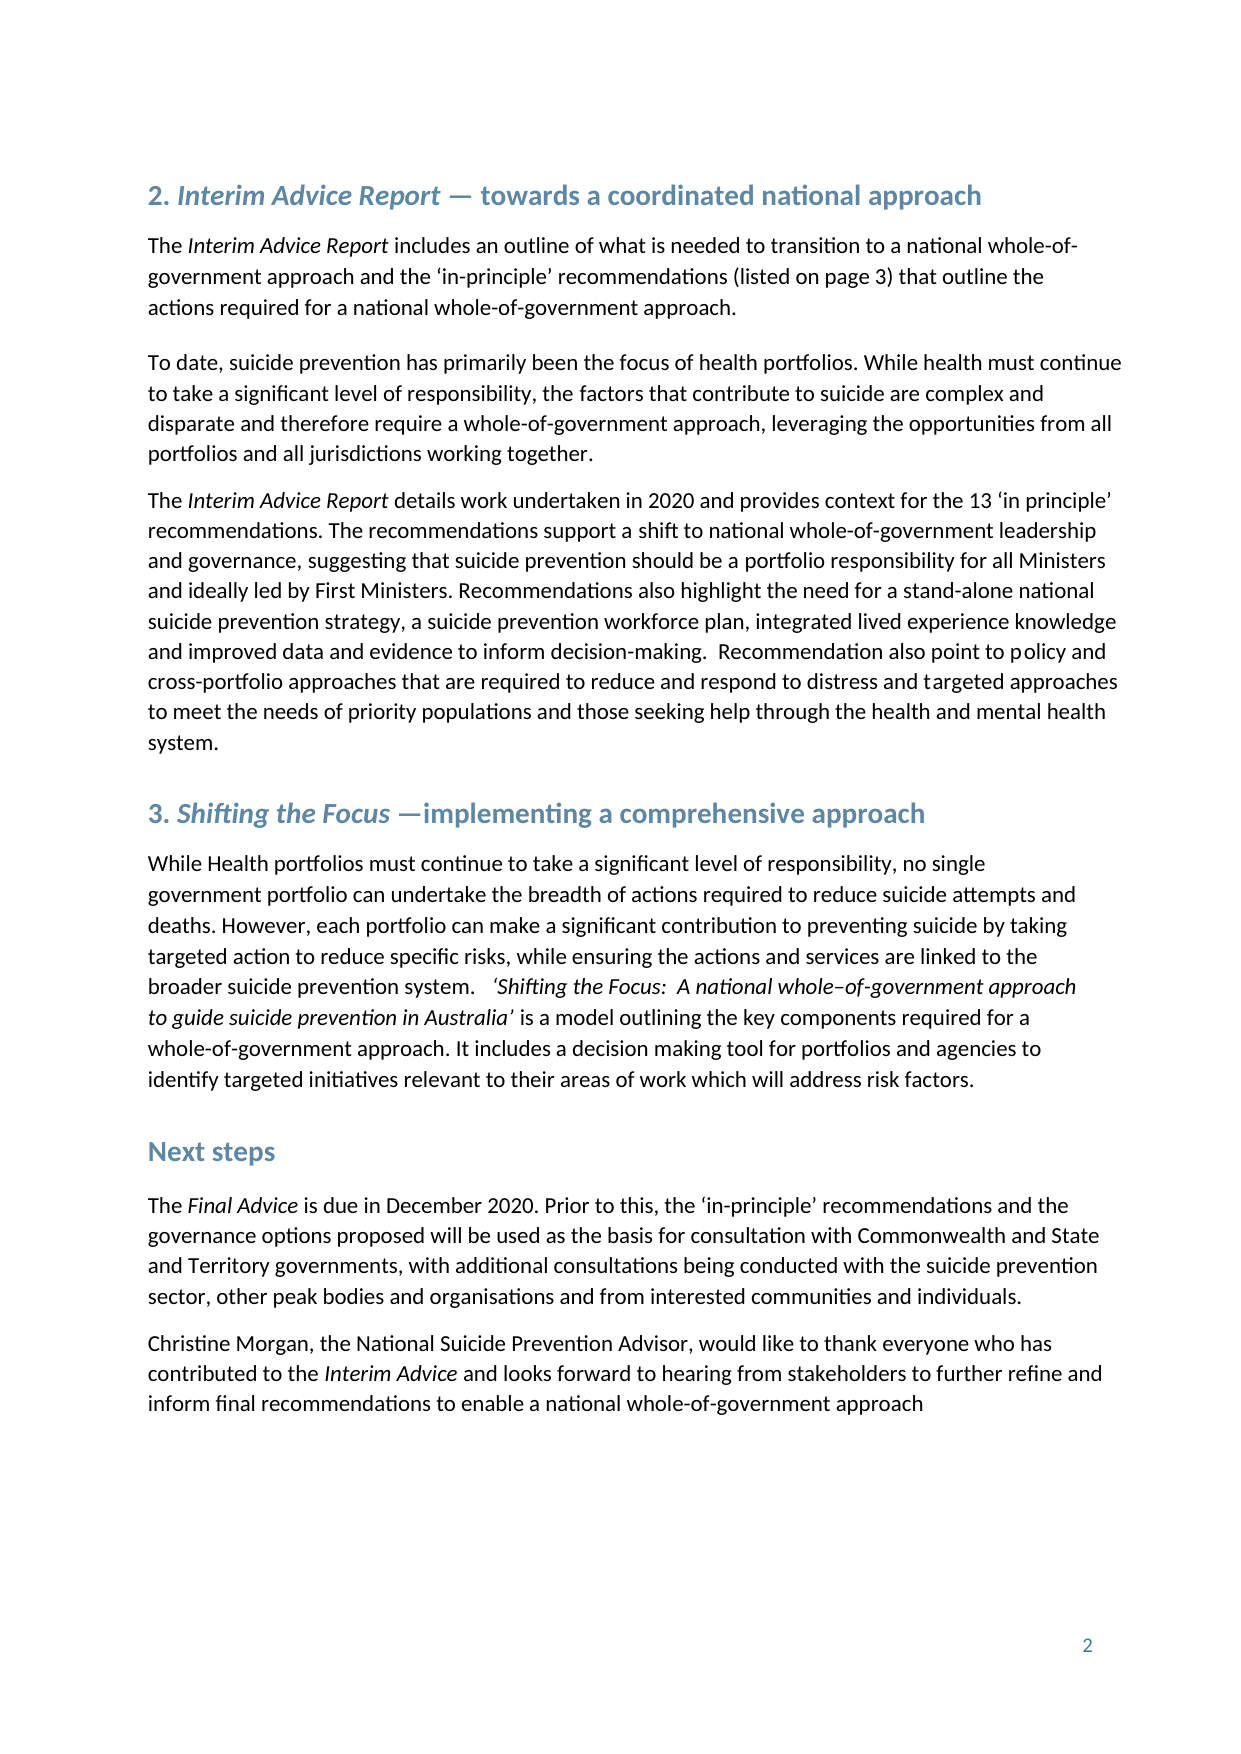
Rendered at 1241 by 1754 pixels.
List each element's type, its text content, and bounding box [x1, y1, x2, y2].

subtitle Next steps [148, 1133, 1092, 1168]
text To date, suicide prevention has primarily been the focus of health portfolios. While health must continue to take a significant level of responsibility, the factors that contribute to suicide are complex and disparate and therefore require a whole-of-government approach, leveraging the opportunities from all portfolios and all jurisdictions working together. [148, 348, 1127, 467]
text The Interim Advice Report details work undertaken in 2020 and provides context for the 13 ‘in principle’ recommendations. The recommendations support a shift to national whole-of-government leadership and governance, suggesting that suicide prevention should be a portfolio responsibility for all Ministers and ideally led by First Ministers. Recommendations also highlight the need for a stand-alone national suicide prevention strategy, a suicide prevention workforce plan, integrated lived experience knowledge and improved data and evidence to inform decision-making. Recommendation also point to policy and cross-portfolio approaches that are required to reduce and respond to distress and targeted approaches to meet the needs of priority populations and those seeking help through the health and mental health system. [148, 486, 1127, 756]
subtitle 2. Interim Advice Report — towards a coordinated national approach [148, 177, 1092, 213]
text While Health portfolios must continue to take a significant level of responsibility, no single government portfolio can undertake the breadth of actions required to reduce suicide attempts and deaths. However, each portfolio can make a significant contribution to preventing suicide by taking targeted action to reduce specific risks, while ensuring the actions and services are linked to the broader suicide prevention system. ‘Shifting the Focus: A national whole–of-government approach to guide suicide prevention in Australia’ is a model outlining the key components required for a whole-of-government approach. It includes a decision making tool for portfolios and agencies to identify targeted initiatives relevant to their areas of work which will address risk factors. [148, 849, 1092, 1093]
text The Interim Advice Report includes an outline of what is needed to transition to a national whole-of-government approach and the ‘in-principle’ recommendations (listed on page 3) that outline the actions required for a national whole-of-government approach. [148, 231, 1092, 321]
text Christine Morgan, the National Suicide Prevention Advisor, would like to thank everyone who has contributed to the Interim Advice and looks forward to hearing from stakeholders to further refine and inform final recommendations to enable a national whole-of-government approach [148, 1329, 1127, 1417]
text The Final Advice is due in December 2020. Prior to this, the ‘in-principle’ recommendations and the governance options proposed will be used as the basis for consultation with Commonwealth and State and Territory governments, with additional consultations being conducted with the suicide prevention sector, other peak bodies and organisations and from interested communities and individuals. [148, 1191, 1127, 1310]
subtitle 3. Shifting the Focus —implementing a comprehensive approach [148, 795, 1092, 831]
